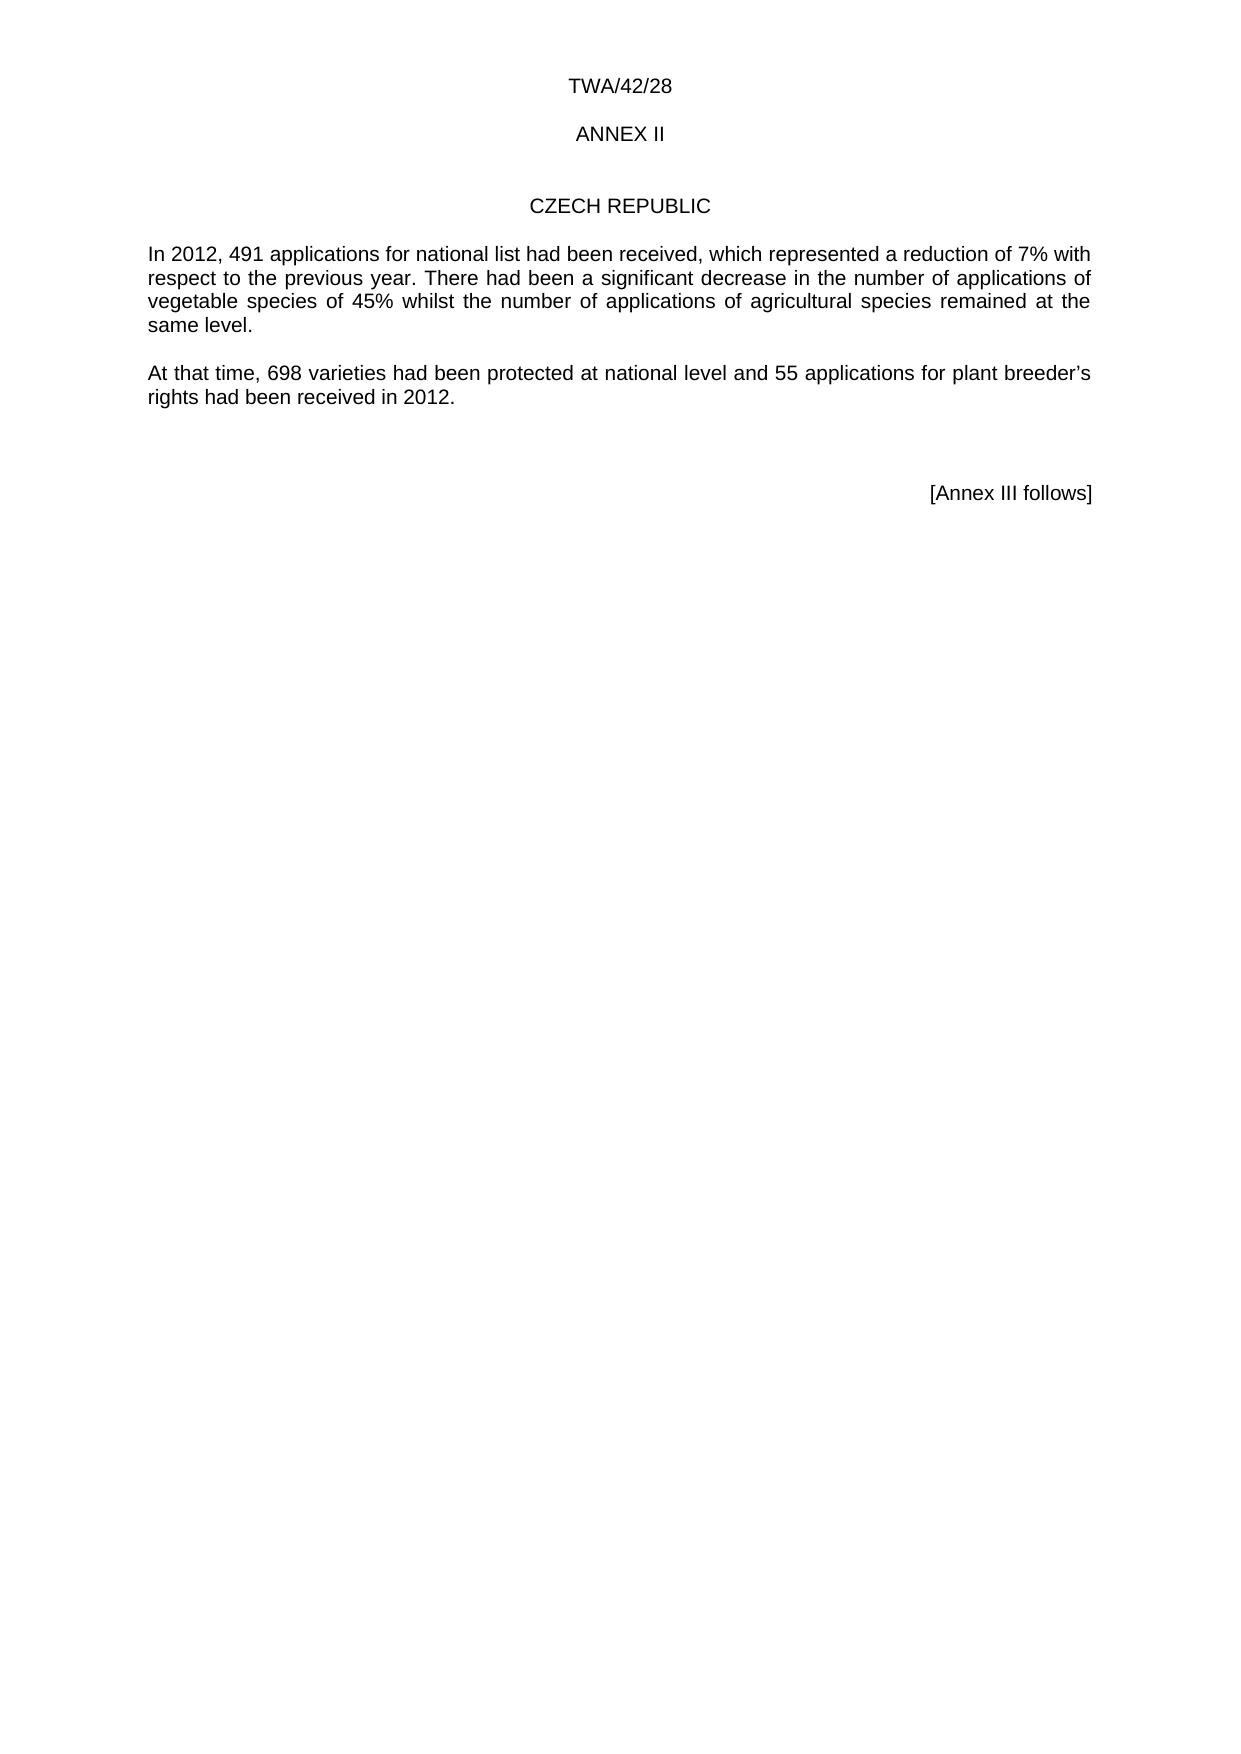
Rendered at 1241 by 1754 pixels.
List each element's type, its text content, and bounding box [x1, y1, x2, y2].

text [Annex III follows] [148, 481, 1093, 505]
text CZECH REPUBLIC [148, 193, 1093, 217]
text At that time, 698 varieties had been protected at national level and 55 applications for plant breeder’s rights had been received in 2012. [148, 361, 1093, 409]
text In 2012, 491 applications for national list had been received, which represented a reduction of 7% with respect to the previous year. There had been a significant decrease in the number of applications of vegetable species of 45% whilst the number of applications of agricultural species remained at the same level. [148, 241, 1093, 337]
